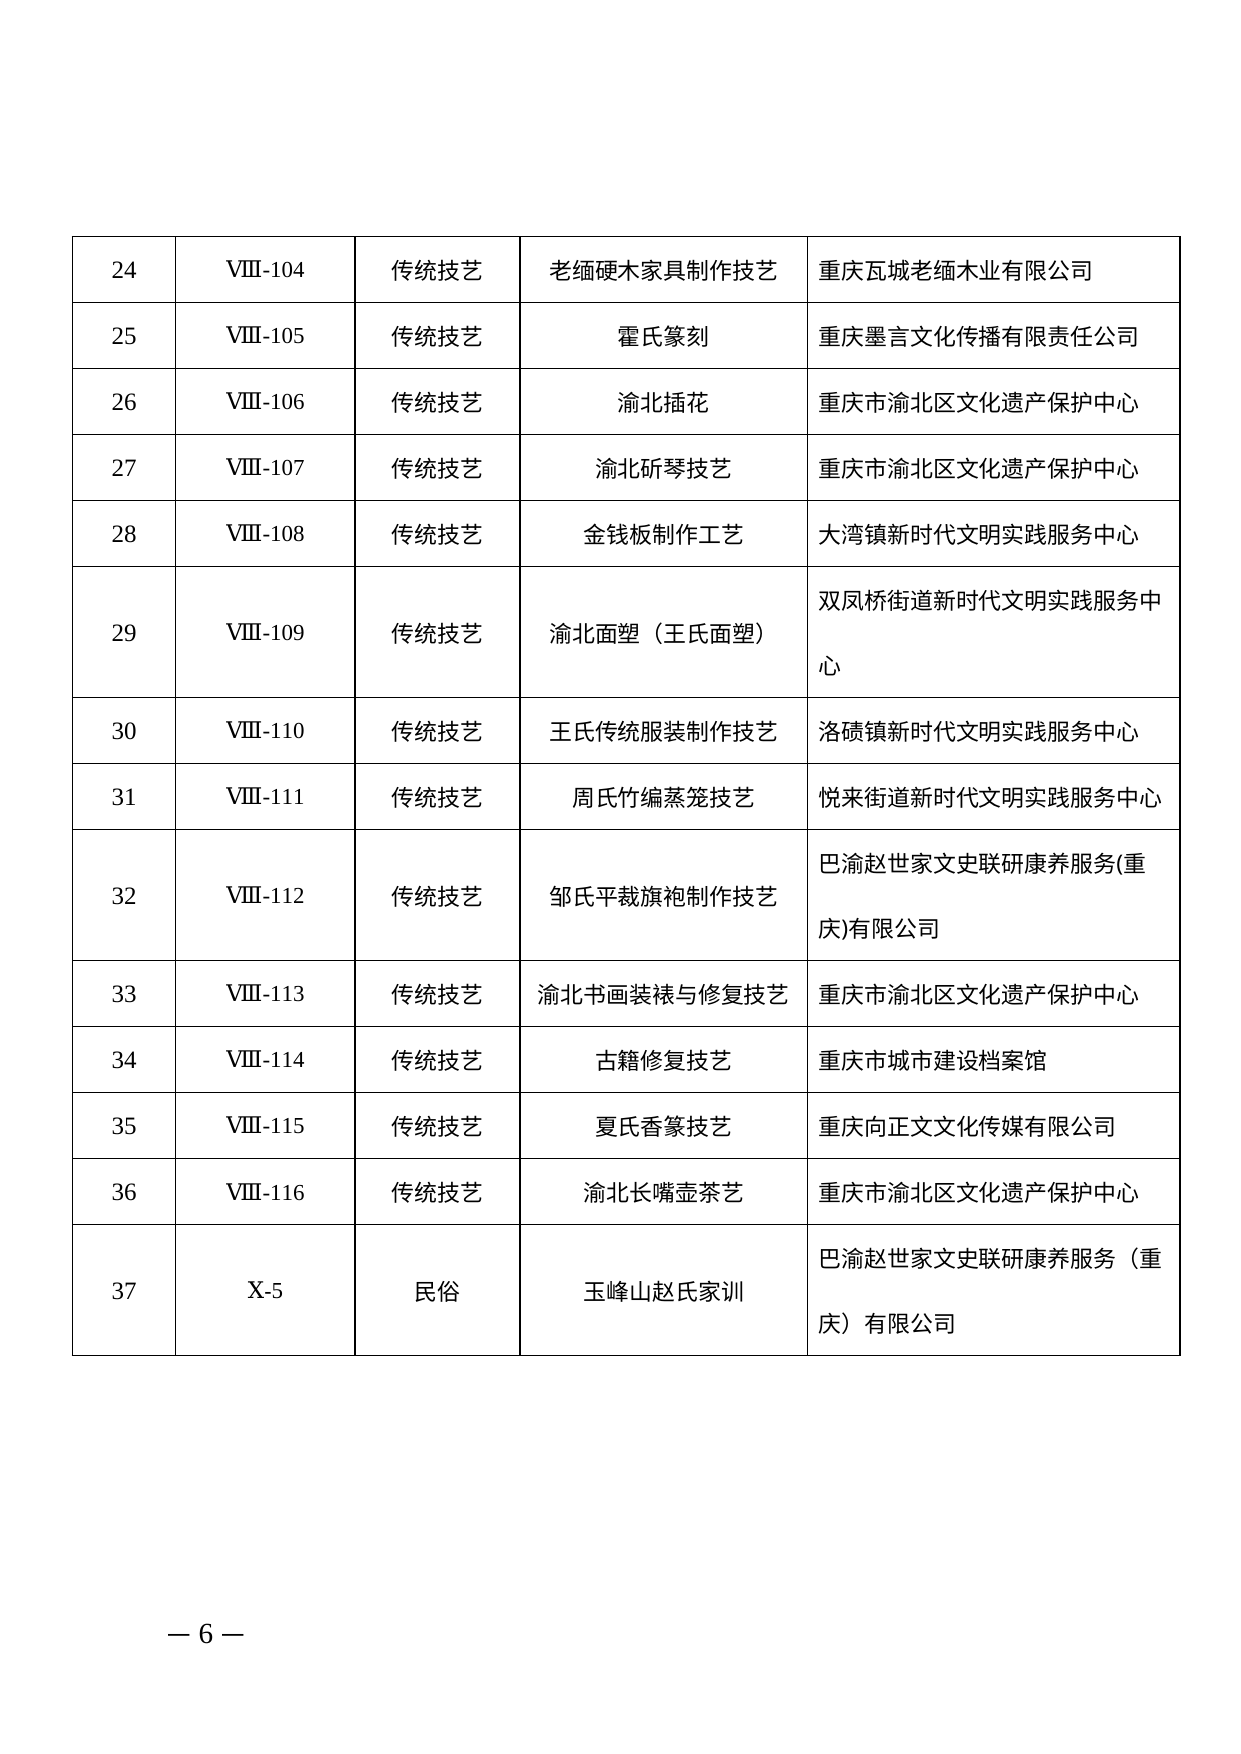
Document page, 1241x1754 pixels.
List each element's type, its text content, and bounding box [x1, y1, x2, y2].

table_cell 重庆市城市建设档案馆 [808, 1027, 1179, 1092]
table_cell 渝北插花 [521, 369, 807, 434]
table_cell Ⅷ-114 [176, 1027, 354, 1092]
table_cell 重庆向正文文化传媒有限公司 [808, 1093, 1179, 1158]
table_cell Ⅷ-105 [176, 303, 354, 368]
table_cell 传统技艺 [356, 961, 519, 1026]
table_cell 重庆市渝北区文化遗产保护中心 [808, 369, 1179, 434]
table_cell Ⅷ-112 [176, 830, 354, 960]
table_cell 渝北长嘴壶茶艺 [521, 1159, 807, 1224]
table_cell Ⅷ-115 [176, 1093, 354, 1158]
table_cell 34 [73, 1027, 175, 1092]
table_cell 传统技艺 [356, 369, 519, 434]
table_cell Ⅷ-104 [176, 237, 354, 302]
table_cell 传统技艺 [356, 435, 519, 500]
table_cell 36 [73, 1159, 175, 1224]
table_cell Ⅷ-110 [176, 698, 354, 763]
table_cell 巴渝赵世家文史联研康养服务（重庆）有限公司 [808, 1225, 1179, 1355]
table_cell 传统技艺 [356, 1027, 519, 1092]
table_cell 传统技艺 [356, 764, 519, 829]
table_cell 霍氏篆刻 [521, 303, 807, 368]
table_cell 26 [73, 369, 175, 434]
table_cell 洛碛镇新时代文明实践服务中心 [808, 698, 1179, 763]
table_cell 传统技艺 [356, 1159, 519, 1224]
table_cell 悦来街道新时代文明实践服务中心 [808, 764, 1179, 829]
table_cell 传统技艺 [356, 567, 519, 697]
table_cell 31 [73, 764, 175, 829]
table_cell Ⅷ-106 [176, 369, 354, 434]
table_cell 重庆市渝北区文化遗产保护中心 [808, 435, 1179, 500]
table_cell 传统技艺 [356, 303, 519, 368]
table_cell 传统技艺 [356, 1093, 519, 1158]
table_cell 渝北书画装裱与修复技艺 [521, 961, 807, 1026]
table_cell Ⅷ-108 [176, 501, 354, 566]
table_cell 传统技艺 [356, 830, 519, 960]
table_cell 夏氏香篆技艺 [521, 1093, 807, 1158]
table_cell 大湾镇新时代文明实践服务中心 [808, 501, 1179, 566]
table_cell Ⅷ-109 [176, 567, 354, 697]
table_cell 37 [73, 1225, 175, 1355]
table_cell 传统技艺 [356, 237, 519, 302]
table_cell 27 [73, 435, 175, 500]
table_cell 古籍修复技艺 [521, 1027, 807, 1092]
table_cell 重庆市渝北区文化遗产保护中心 [808, 1159, 1179, 1224]
table_cell Ⅷ-111 [176, 764, 354, 829]
table_cell Ⅷ-113 [176, 961, 354, 1026]
table_cell 25 [73, 303, 175, 368]
table_cell 邹氏平裁旗袍制作技艺 [521, 830, 807, 960]
table_cell 渝北斫琴技艺 [521, 435, 807, 500]
table_cell 30 [73, 698, 175, 763]
table_cell 重庆瓦城老缅木业有限公司 [808, 237, 1179, 302]
table_cell 传统技艺 [356, 501, 519, 566]
table_cell 33 [73, 961, 175, 1026]
table_cell 重庆墨言文化传播有限责任公司 [808, 303, 1179, 368]
table_cell Ⅷ-107 [176, 435, 354, 500]
table_cell 双凤桥街道新时代文明实践服务中心 [808, 567, 1179, 697]
table_cell 周氏竹编蒸笼技艺 [521, 764, 807, 829]
table_cell 35 [73, 1093, 175, 1158]
table_cell 28 [73, 501, 175, 566]
table_cell 29 [73, 567, 175, 697]
table_cell 24 [73, 237, 175, 302]
table_cell 渝北面塑（王氏面塑） [521, 567, 807, 697]
table_cell 民俗 [356, 1225, 519, 1355]
table_cell 巴渝赵世家文史联研康养服务(重庆)有限公司 [808, 830, 1179, 960]
table_cell Ⅹ-5 [176, 1225, 354, 1355]
table_cell 王氏传统服装制作技艺 [521, 698, 807, 763]
table_cell 金钱板制作工艺 [521, 501, 807, 566]
table_cell 玉峰山赵氏家训 [521, 1225, 807, 1355]
table_cell 传统技艺 [356, 698, 519, 763]
table_cell 老缅硬木家具制作技艺 [521, 237, 807, 302]
table_cell Ⅷ-116 [176, 1159, 354, 1224]
table_cell 重庆市渝北区文化遗产保护中心 [808, 961, 1179, 1026]
table_cell 32 [73, 830, 175, 960]
